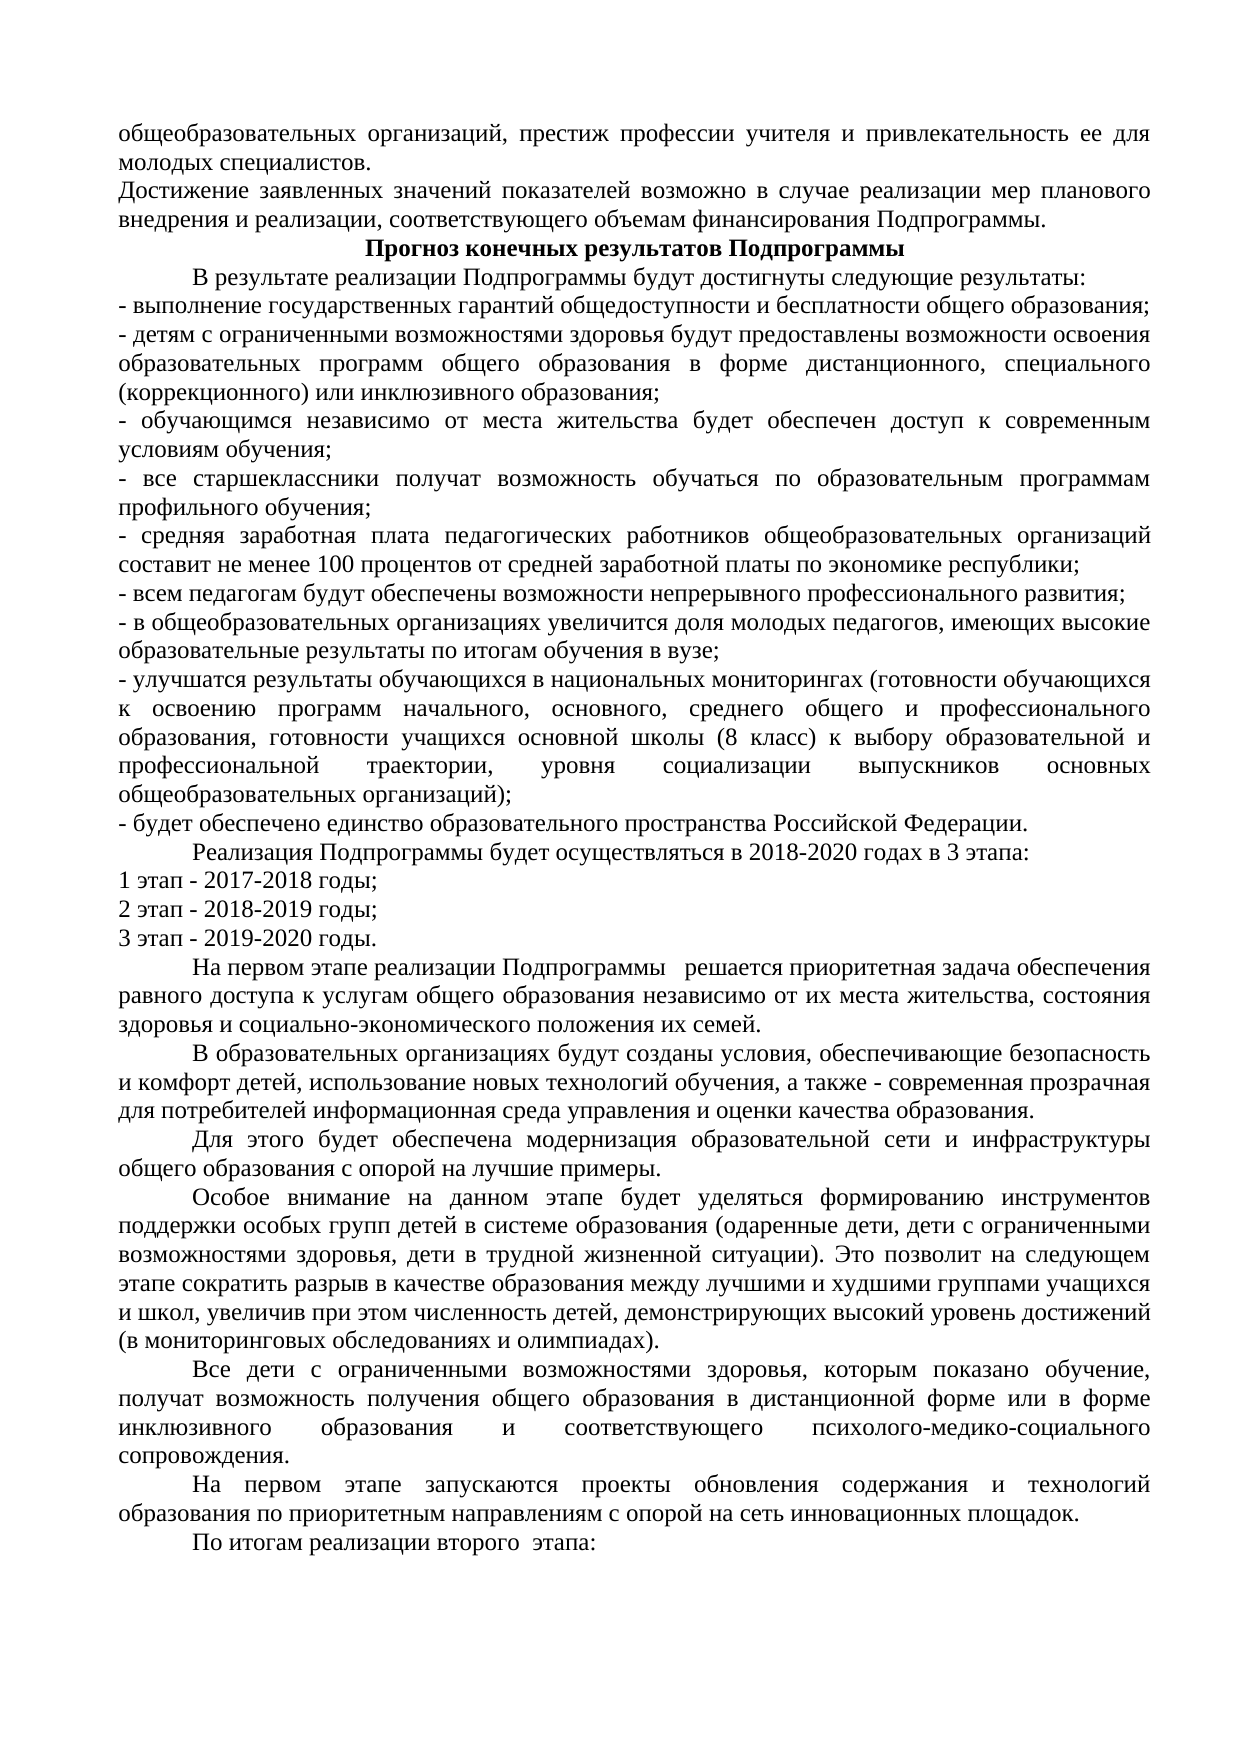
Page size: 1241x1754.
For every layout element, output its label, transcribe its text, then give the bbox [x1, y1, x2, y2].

text В результате реализации Подпрограммы будут достигнуты следующие результаты: [118, 262, 1152, 291]
text - в общеобразовательных организациях увеличится доля молодых педагогов, имеющих высокие образовательные результаты по итогам обучения в вузе; [118, 607, 1152, 664]
text - улучшатся результаты обучающихся в национальных мониторингах (готовности обучающихся к освоению программ начального, основного, среднего общего и профессионального образования, готовности учащихся основной школы (8 класс) к выбору образовательной и профессиональной траектории, уровня социализации выпускников основных общеобразовательных организаций); [118, 664, 1152, 808]
text 3 этап - 2019-2020 годы. [118, 923, 1152, 952]
text В образовательных организациях будут созданы условия, обеспечивающие безопасность и комфорт детей, использование новых технологий обучения, а также - современная прозрачная для потребителей информационная среда управления и оценки качества образования. [118, 1038, 1152, 1124]
text - обучающимся независимо от места жительства будет обеспечен доступ к современным условиям обучения; [118, 406, 1152, 463]
text Для этого будет обеспечена модернизация образовательной сети и инфраструктуры общего образования с опорой на лучшие примеры. [118, 1124, 1152, 1182]
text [118, 118, 1152, 176]
text Все дети с ограниченными возможностями здоровья, которым показано обучение, получат возможность получения общего образования в дистанционной форме или в форме инклюзивного образования и соответствующего психолого-медико-социального сопровождения. [118, 1354, 1152, 1469]
text - детям с ограниченными возможностями здоровья будут предоставлены возможности освоения образовательных программ общего образования в форме дистанционного, специального (коррекционного) или инклюзивного образования; [118, 319, 1152, 406]
text На первом этапе запускаются проекты обновления содержания и технологий образования по приоритетным направлениям с опорой на сеть инновационных площадок. [118, 1469, 1152, 1527]
text - средняя заработная плата педагогических работников общеобразовательных организаций составит не менее 100 процентов от средней заработной платы по экономике республики; [118, 521, 1152, 578]
text Особое внимание на данном этапе будет уделяться формированию инструментов поддержки особых групп детей в системе образования (одаренные дети, дети с ограниченными возможностями здоровья, дети в трудной жизненной ситуации). Это позволит на следующем этапе сократить разрыв в качестве образования между лучшими и худшими группами учащихся и школ, увеличив при этом численность детей, демонстрирующих высокий уровень достижений (в мониторинговых обследованиях и олимпиадах). [118, 1182, 1152, 1354]
text - выполнение государственных гарантий общедоступности и бесплатности общего образования; [118, 291, 1152, 319]
text Достижение заявленных значений показателей возможно в случае реализации мер планового внедрения и реализации, соответствующего объемам финансирования Подпрограммы. [118, 176, 1152, 233]
text Прогноз конечных результатов Подпрограммы [118, 233, 1152, 262]
text 1 этап - 2017-2018 годы; [118, 866, 1152, 894]
text - всем педагогам будут обеспечены возможности непрерывного профессионального развития; [118, 578, 1152, 607]
text По итогам реализации второго этапа: [118, 1527, 1152, 1556]
text - будет обеспечено единство образовательного пространства Российской Федерации. [118, 808, 1152, 837]
text На первом этапе реализации Подпрограммы решается приоритетная задача обеспечения равного доступа к услугам общего образования независимо от их места жительства, состояния здоровья и социально-экономического положения их семей. [118, 952, 1152, 1038]
text - все старшеклассники получат возможность обучаться по образовательным программам профильного обучения; [118, 463, 1152, 521]
text Реализация Подпрограммы будет осуществляться в 2018-2020 годах в 3 этапа: [118, 837, 1152, 866]
text 2 этап - 2018-2019 годы; [118, 894, 1152, 923]
